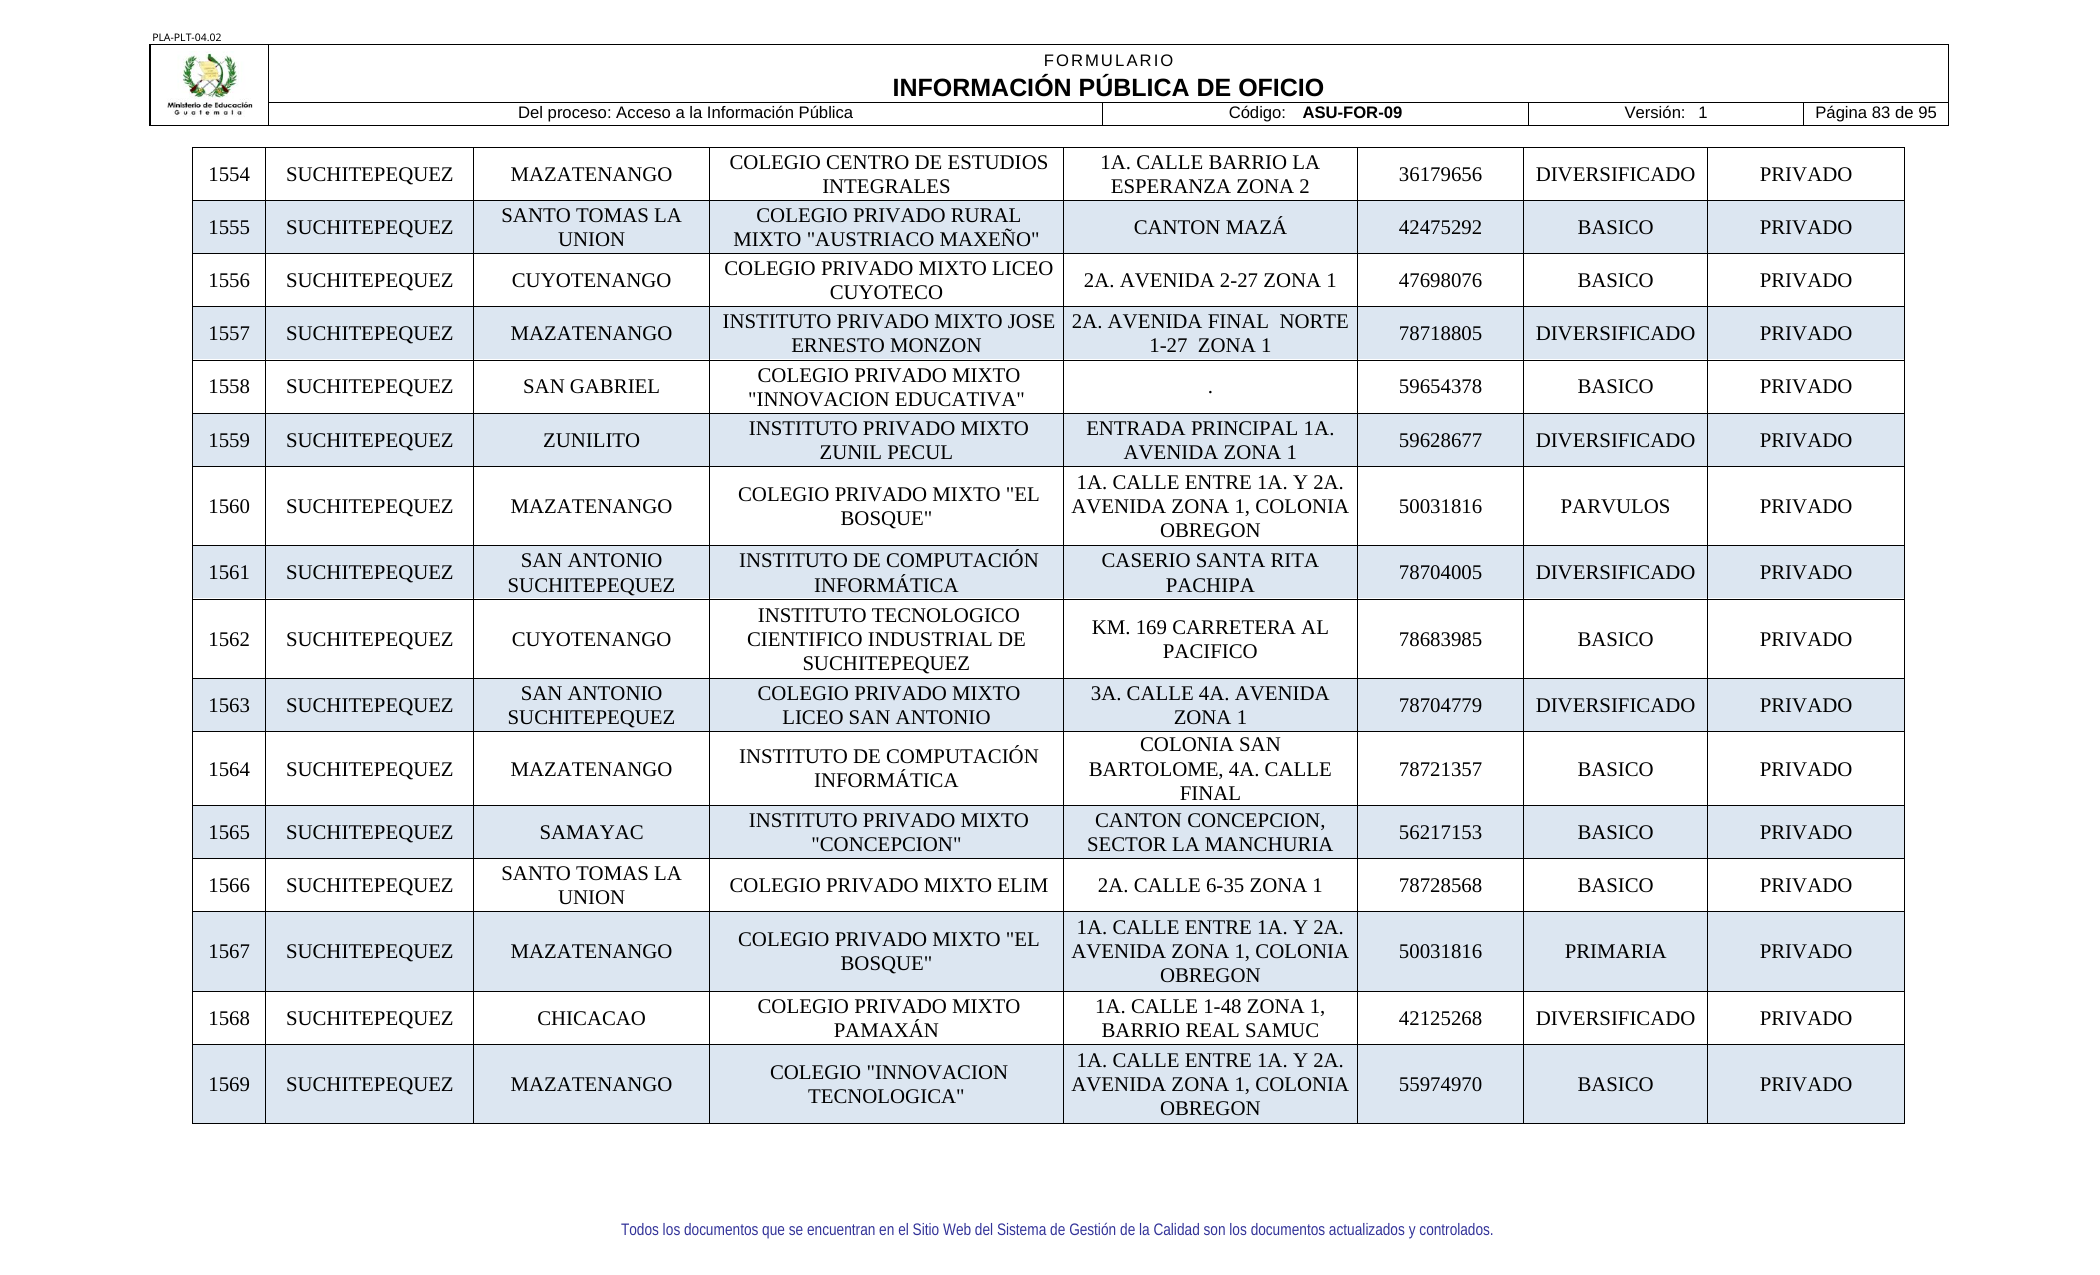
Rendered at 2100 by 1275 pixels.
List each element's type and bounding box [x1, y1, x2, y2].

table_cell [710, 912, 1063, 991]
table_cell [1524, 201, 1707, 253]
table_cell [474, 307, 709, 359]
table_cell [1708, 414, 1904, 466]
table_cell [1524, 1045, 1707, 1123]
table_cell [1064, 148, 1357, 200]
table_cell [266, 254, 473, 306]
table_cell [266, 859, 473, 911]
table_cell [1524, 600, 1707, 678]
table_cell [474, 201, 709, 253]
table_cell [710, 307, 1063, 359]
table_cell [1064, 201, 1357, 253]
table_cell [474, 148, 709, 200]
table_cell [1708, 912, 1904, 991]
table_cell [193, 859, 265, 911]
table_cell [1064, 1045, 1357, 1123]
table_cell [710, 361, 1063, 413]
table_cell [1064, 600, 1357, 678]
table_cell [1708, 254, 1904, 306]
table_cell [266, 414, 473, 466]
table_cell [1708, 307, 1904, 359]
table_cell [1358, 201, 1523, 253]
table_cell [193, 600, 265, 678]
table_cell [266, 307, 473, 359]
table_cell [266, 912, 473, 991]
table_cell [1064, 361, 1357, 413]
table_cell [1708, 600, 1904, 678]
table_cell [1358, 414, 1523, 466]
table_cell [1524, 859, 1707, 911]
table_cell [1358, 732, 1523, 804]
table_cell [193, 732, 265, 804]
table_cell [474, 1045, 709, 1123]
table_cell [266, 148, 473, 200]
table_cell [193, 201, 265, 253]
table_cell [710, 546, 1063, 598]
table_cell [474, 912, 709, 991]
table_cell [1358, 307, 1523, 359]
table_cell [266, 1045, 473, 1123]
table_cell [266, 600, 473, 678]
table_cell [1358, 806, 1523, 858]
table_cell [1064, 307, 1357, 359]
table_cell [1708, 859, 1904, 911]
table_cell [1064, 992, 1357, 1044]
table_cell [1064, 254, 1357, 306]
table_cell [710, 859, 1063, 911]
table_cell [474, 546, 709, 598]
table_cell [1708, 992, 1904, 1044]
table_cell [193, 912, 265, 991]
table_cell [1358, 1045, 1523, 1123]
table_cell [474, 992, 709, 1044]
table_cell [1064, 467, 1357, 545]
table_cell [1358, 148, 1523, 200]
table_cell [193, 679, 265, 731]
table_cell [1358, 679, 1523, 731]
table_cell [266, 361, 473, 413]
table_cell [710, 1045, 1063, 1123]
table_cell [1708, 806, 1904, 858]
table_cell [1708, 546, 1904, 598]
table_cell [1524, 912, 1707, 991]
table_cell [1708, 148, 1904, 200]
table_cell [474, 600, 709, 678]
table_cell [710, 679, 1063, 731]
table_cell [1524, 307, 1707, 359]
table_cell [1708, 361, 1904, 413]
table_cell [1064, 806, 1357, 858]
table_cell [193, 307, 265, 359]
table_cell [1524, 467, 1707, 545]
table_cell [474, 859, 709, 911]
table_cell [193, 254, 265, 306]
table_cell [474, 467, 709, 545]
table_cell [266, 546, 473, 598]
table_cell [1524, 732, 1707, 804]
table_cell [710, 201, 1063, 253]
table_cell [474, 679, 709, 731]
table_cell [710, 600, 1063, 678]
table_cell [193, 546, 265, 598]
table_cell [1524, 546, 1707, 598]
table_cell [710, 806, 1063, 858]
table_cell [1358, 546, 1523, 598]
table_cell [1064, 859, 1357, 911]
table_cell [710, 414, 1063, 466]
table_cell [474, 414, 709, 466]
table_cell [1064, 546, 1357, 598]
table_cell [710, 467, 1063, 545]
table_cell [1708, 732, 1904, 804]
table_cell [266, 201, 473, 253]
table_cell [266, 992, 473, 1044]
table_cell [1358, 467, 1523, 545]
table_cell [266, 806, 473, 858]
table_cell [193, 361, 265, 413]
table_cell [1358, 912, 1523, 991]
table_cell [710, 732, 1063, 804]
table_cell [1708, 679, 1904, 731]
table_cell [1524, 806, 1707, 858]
picture [166, 51, 253, 117]
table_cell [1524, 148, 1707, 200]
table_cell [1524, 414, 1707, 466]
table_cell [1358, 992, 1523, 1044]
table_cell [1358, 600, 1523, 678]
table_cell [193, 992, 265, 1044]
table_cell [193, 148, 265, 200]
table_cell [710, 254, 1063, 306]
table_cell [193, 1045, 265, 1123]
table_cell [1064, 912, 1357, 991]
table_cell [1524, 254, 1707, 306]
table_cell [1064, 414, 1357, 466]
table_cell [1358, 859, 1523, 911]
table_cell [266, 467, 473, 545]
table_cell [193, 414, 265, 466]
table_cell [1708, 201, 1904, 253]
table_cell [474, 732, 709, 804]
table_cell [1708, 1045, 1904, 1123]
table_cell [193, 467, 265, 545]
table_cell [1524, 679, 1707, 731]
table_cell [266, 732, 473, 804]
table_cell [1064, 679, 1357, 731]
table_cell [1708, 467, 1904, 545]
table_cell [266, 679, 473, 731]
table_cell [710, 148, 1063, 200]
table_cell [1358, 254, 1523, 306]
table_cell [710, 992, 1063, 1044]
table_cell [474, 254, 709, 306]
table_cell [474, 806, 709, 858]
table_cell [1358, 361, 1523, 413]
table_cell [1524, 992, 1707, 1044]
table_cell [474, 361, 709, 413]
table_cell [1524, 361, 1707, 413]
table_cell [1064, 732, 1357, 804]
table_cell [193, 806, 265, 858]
